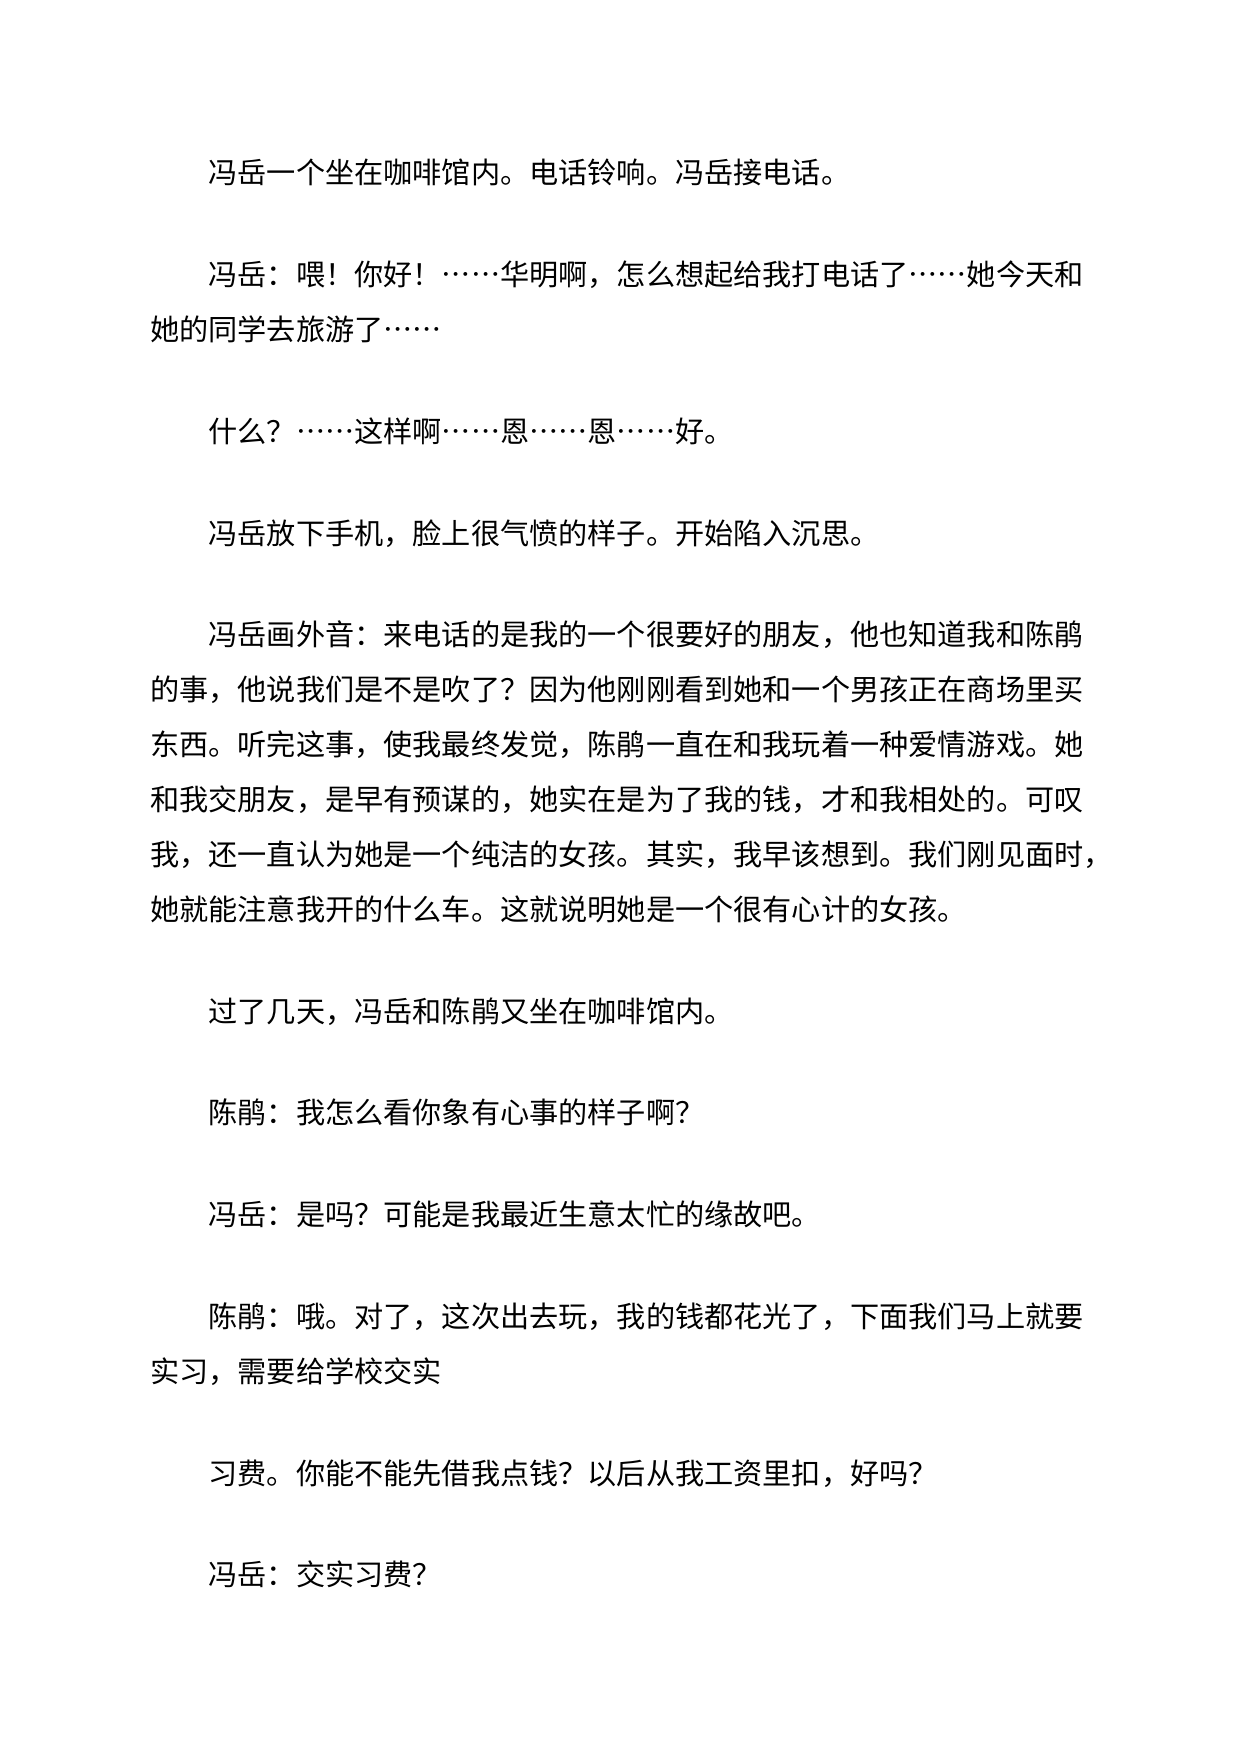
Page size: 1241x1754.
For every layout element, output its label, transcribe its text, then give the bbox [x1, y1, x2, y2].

text 什么？……这样啊……恩……恩……好。 [150, 408, 1090, 451]
text 冯岳：是吗？可能是我最近生意太忙的缘故吧。 [150, 1192, 1090, 1234]
text 陈鹃：哦。对了，这次出去玩，我的钱都花光了，下面我们马上就要实习，需要给学校交实 [150, 1293, 1090, 1391]
text 冯岳一个坐在咖啡馆内。电话铃响。冯岳接电话。 [150, 150, 1090, 192]
text 过了几天，冯岳和陈鹃又坐在咖啡馆内。 [150, 988, 1090, 1031]
text 冯岳画外音：来电话的是我的一个很要好的朋友，他也知道我和陈鹃的事，他说我们是不是吹了？因为他刚刚看到她和一个男孩正在商场里买东西。听完这事，使我最终发觉，陈鹃一直在和我玩着一种爱情游戏。她和我交朋友，是早有预谋的，她实在是为了我的钱，才和我相处的。可叹我，还一直认为她是一个纯洁的女孩。其实，我早该想到。我们刚见面时，她就能注意我开的什么车。这就说明她是一个很有心计的女孩。 [150, 612, 1090, 929]
text 冯岳：喂！你好！……华明啊，怎么想起给我打电话了……她今天和她的同学去旅游了…… [150, 252, 1090, 349]
text 陈鹃：我怎么看你象有心事的样子啊？ [150, 1090, 1090, 1132]
text 冯岳：交实习费？ [150, 1552, 1090, 1594]
text 冯岳放下手机，脸上很气愤的样子。开始陷入沉思。 [150, 510, 1090, 552]
text 习费。你能不能先借我点钱？以后从我工资里扣，好吗？ [150, 1450, 1090, 1492]
